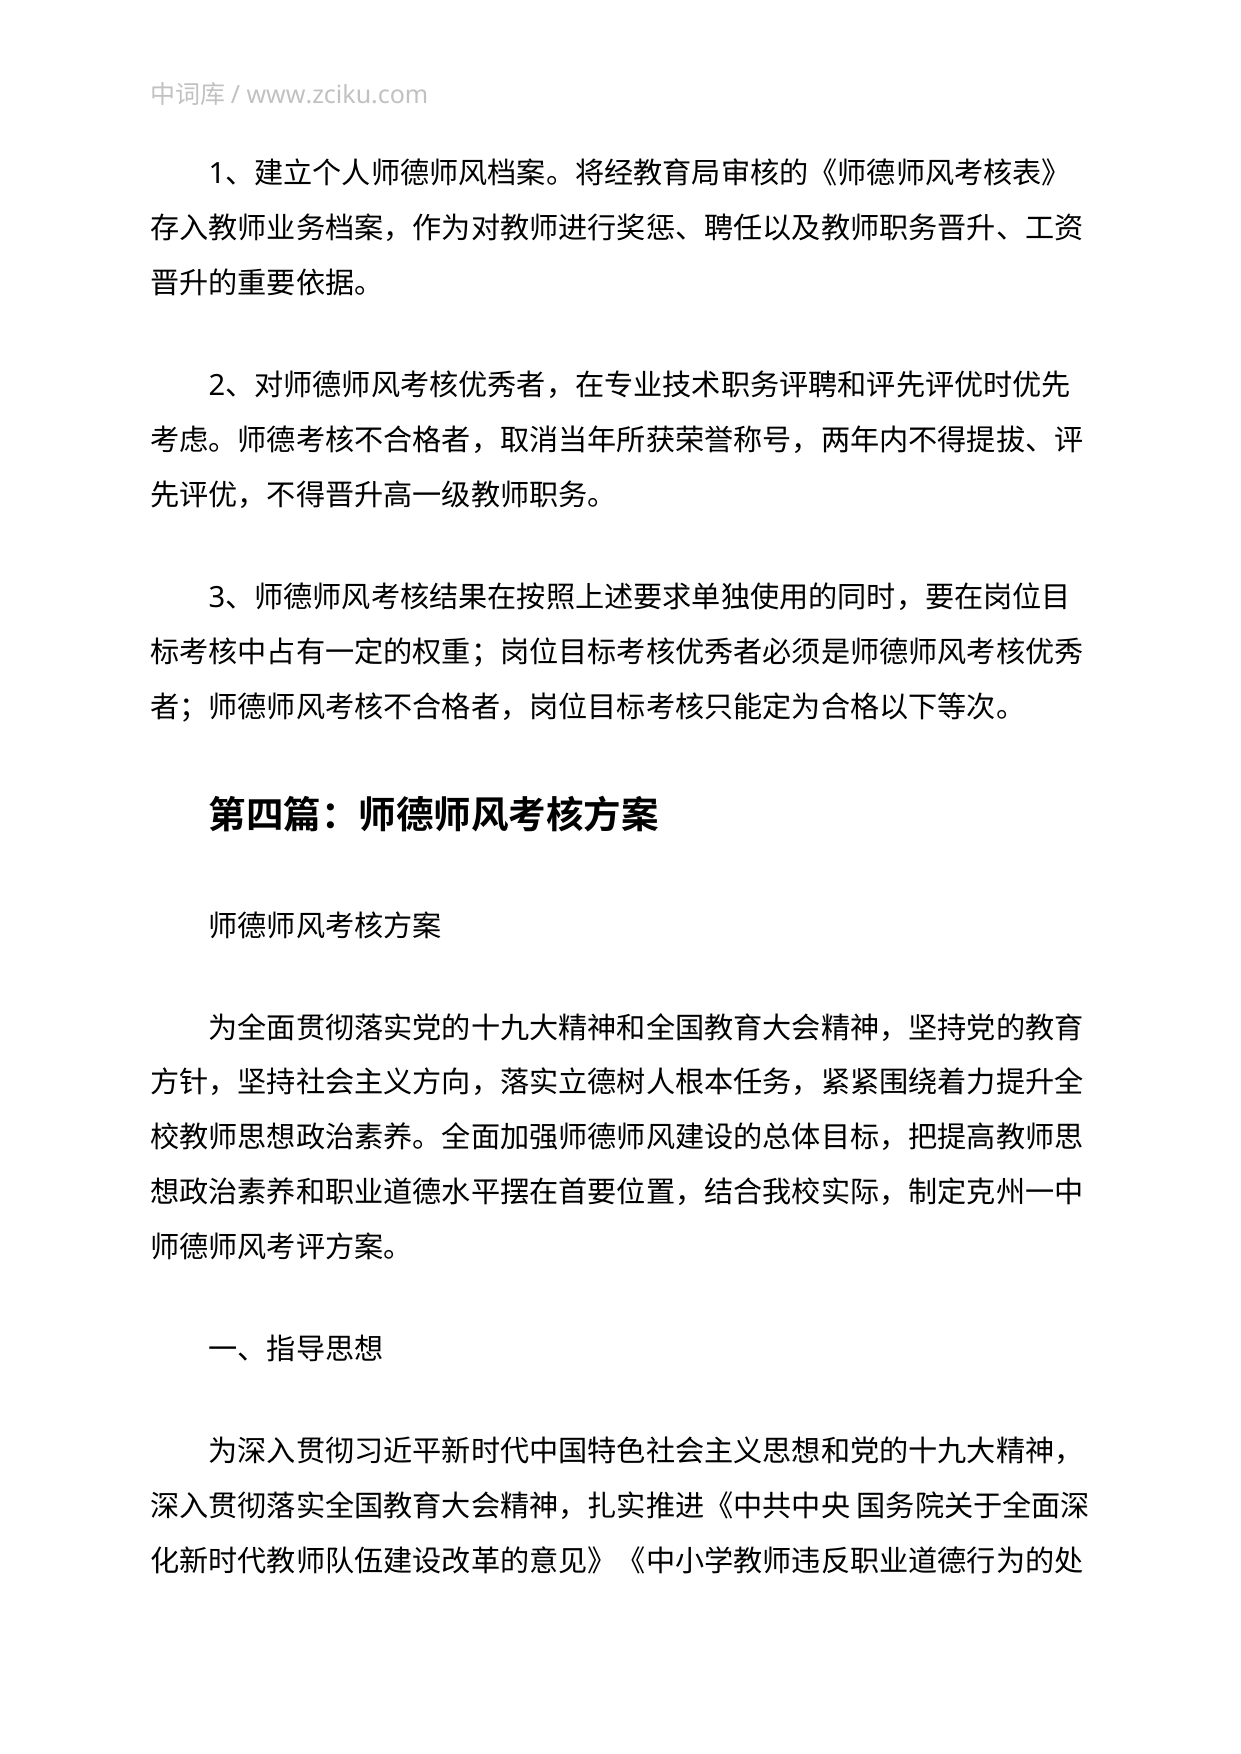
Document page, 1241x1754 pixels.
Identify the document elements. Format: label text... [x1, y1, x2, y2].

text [150, 1427, 1090, 1579]
text 一、指导思想 [150, 1326, 1090, 1368]
text 第四篇：师德师风考核方案 [150, 785, 1090, 839]
text 师德师风考核方案 [150, 902, 1090, 945]
text 1、建立个人师德师风档案。将经教育局审核的《师德师风考核表》存入教师业务档案，作为对教师进行奖惩、聘任以及教师职务晋升、工资晋升的重要依据。 [150, 150, 1090, 302]
text 2、对师德师风考核优秀者，在专业技术职务评聘和评先评优时优先考虑。师德考核不合格者，取消当年所获荣誉称号，两年内不得提拔、评先评优，不得晋升高一级教师职务。 [150, 362, 1090, 514]
text 为全面贯彻落实党的十九大精神和全国教育大会精神，坚持党的教育方针，坚持社会主义方向，落实立德树人根本任务，紧紧围绕着力提升全校教师思想政治素养。全面加强师德师风建设的总体目标，把提高教师思想政治素养和职业道德水平摆在首要位置，结合我校实际，制定克州一中师德师风考评方案。 [150, 1004, 1090, 1266]
text 3、师德师风考核结果在按照上述要求单独使用的同时，要在岗位目标考核中占有一定的权重；岗位目标考核优秀者必须是师德师风考核优秀者；师德师风考核不合格者，岗位目标考核只能定为合格以下等次。 [150, 573, 1090, 726]
